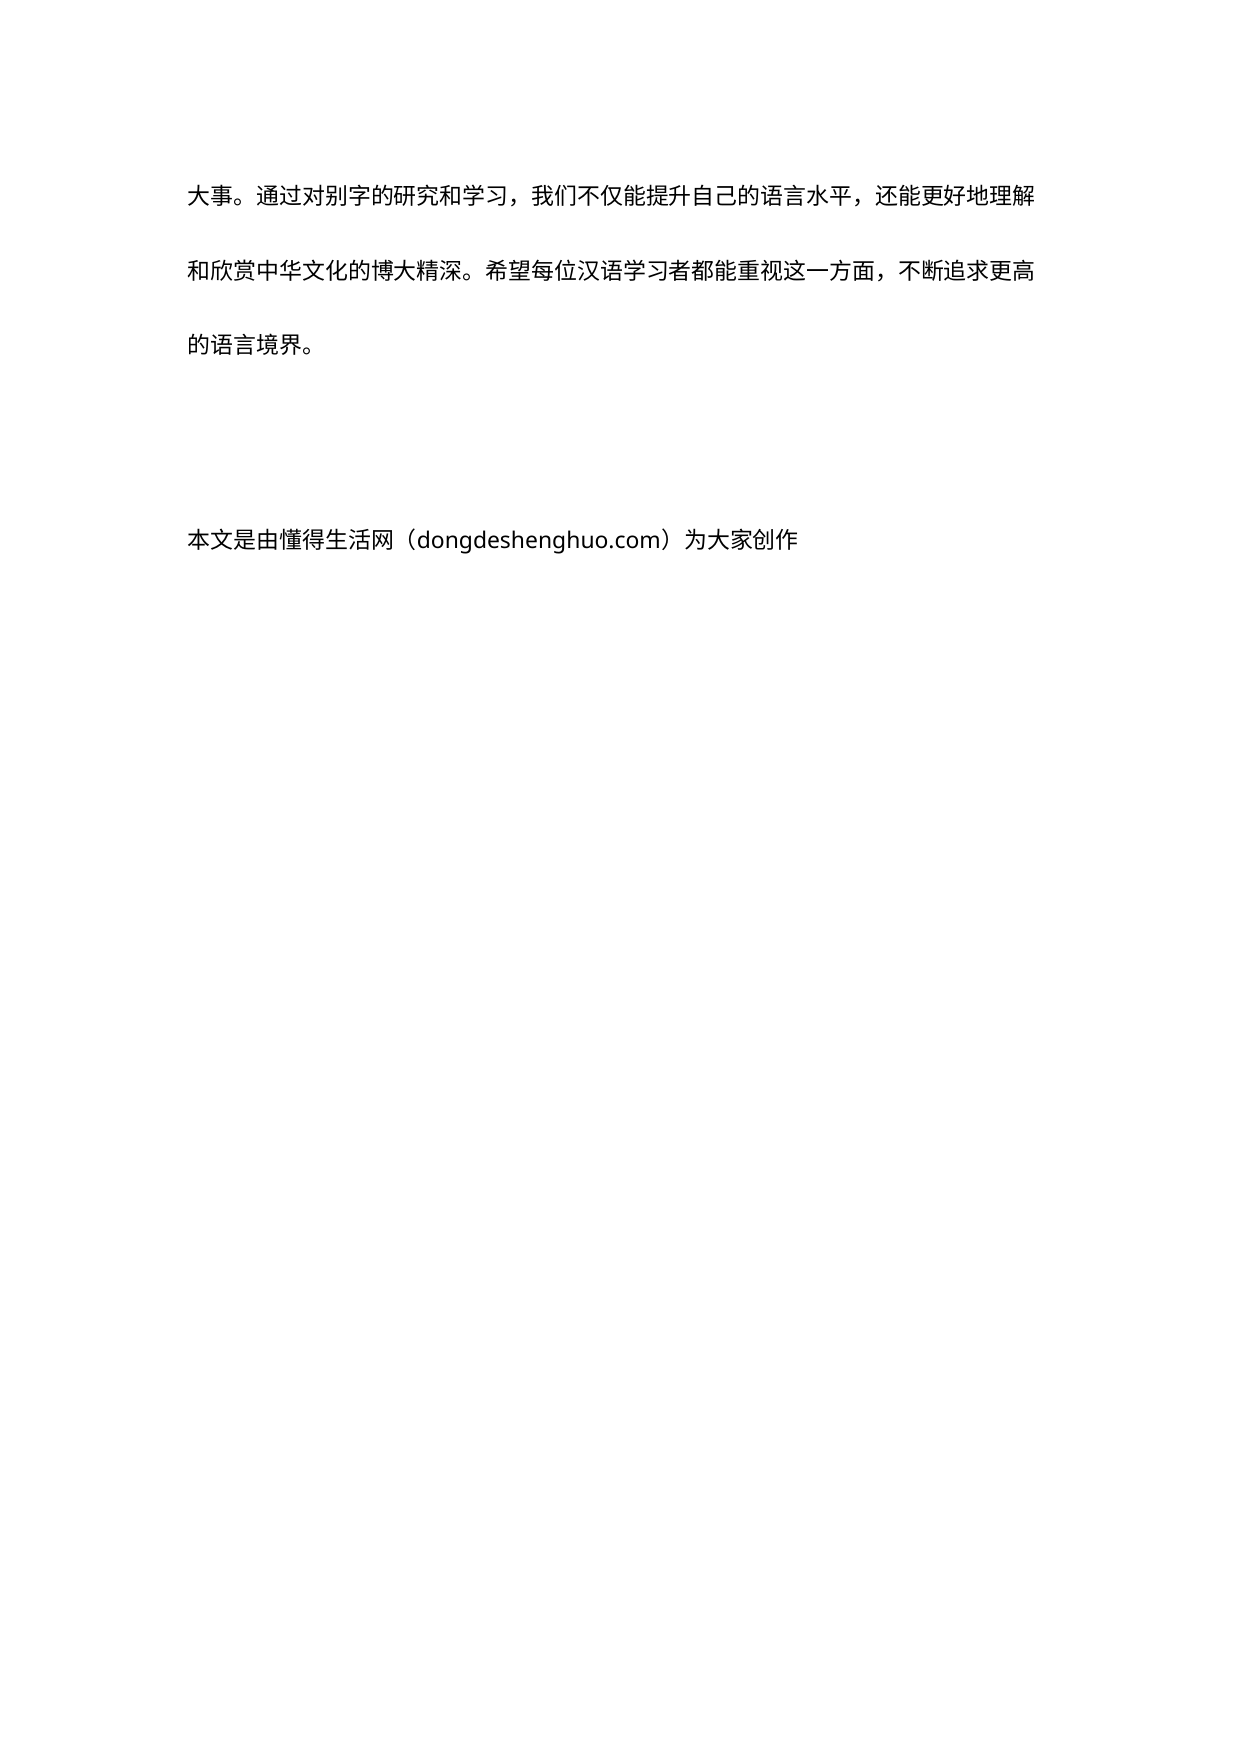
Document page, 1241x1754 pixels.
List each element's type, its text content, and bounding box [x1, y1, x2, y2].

text 本文是由懂得生活网（dongdeshenghuo.com）为大家创作 [187, 506, 1053, 571]
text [187, 162, 1053, 376]
